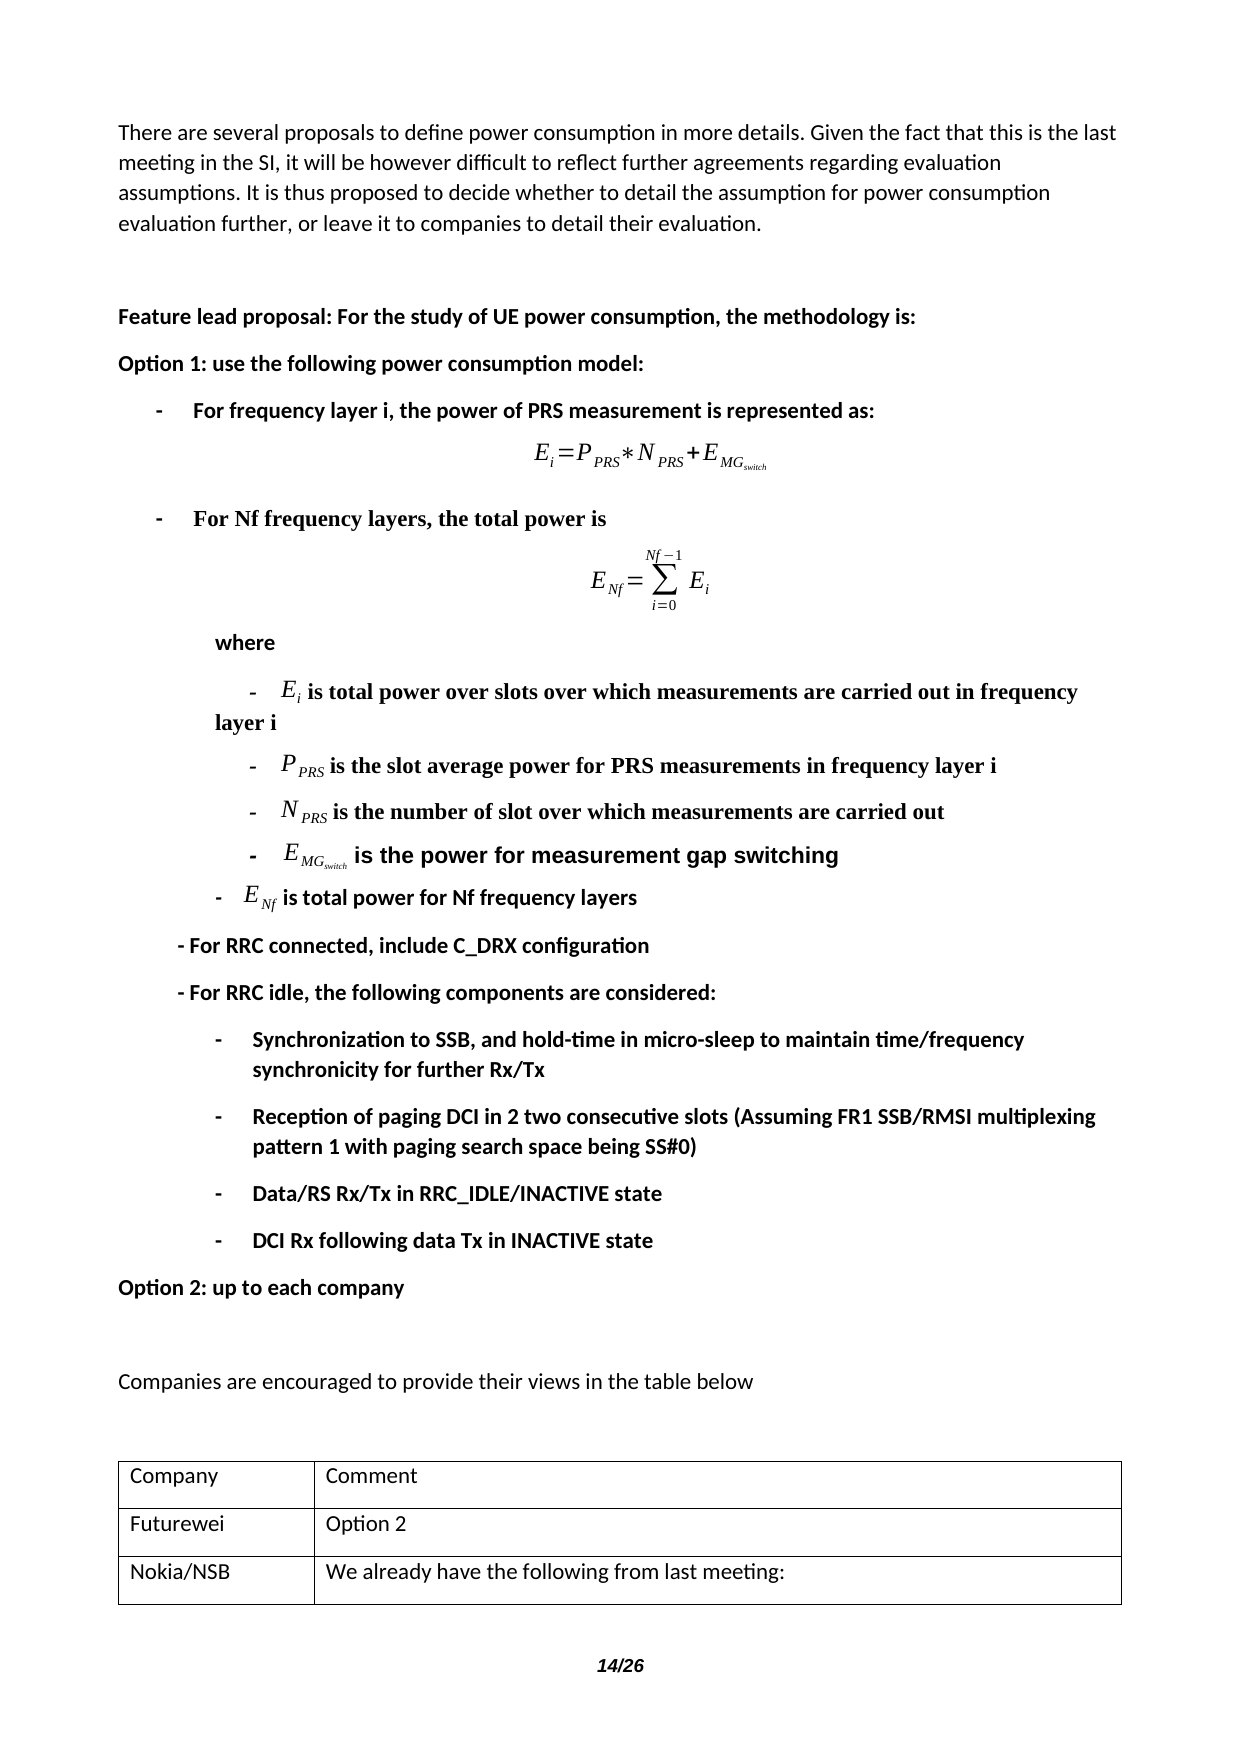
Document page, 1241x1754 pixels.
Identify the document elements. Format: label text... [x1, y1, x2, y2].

list Reception of paging DCI in 2 two consecutive slots (Assuming FR1 SSB/RMSI multiplexing pattern 1 with paging search space being SS#0) [215, 1102, 1122, 1160]
list Synchronization to SSB, and hold-time in micro-sleep to maintain time/frequency synchronicity for further Rx/Tx [215, 1025, 1122, 1083]
list For Nf frequency layers, the total power is [156, 504, 1122, 532]
text Feature lead proposal: For the study of UE power consumption, the methodology is: [118, 302, 1122, 331]
text - is the number of slot over which measurements are carried out [215, 796, 1122, 827]
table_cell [315, 1557, 1121, 1604]
text Option 2: up to each company [118, 1273, 1122, 1301]
list Data/RS Rx/Tx in RRC_IDLE/INACTIVE state [215, 1179, 1122, 1207]
list For frequency layer i, the power of PRS measurement is represented as: [156, 396, 1122, 424]
table_cell Futurewei [119, 1509, 314, 1556]
table_header Company [119, 1462, 314, 1508]
table_cell Nokia/NSB [119, 1557, 314, 1604]
text where [215, 628, 1122, 656]
text Option 1: use the following power consumption model: [118, 349, 1122, 377]
text - is total power for Nf frequency layers [215, 881, 1122, 912]
table_cell Option 2 [315, 1509, 1121, 1556]
text - is the power for measurement gap switching [215, 842, 1122, 869]
text - is the slot average power for PRS measurements in frequency layer i [215, 750, 1122, 781]
text - For RRC idle, the following components are considered: [118, 978, 1122, 1006]
table_header Comment [315, 1462, 1121, 1508]
list DCI Rx following data Tx in INACTIVE state [215, 1226, 1122, 1254]
text There are several proposals to define power consumption in more details. Given the fact that this is the last meeting in the SI, it will be however difficult to reflect further agreements regarding evaluation assumptions. It is thus proposed to decide whether to detail the assumption for power consumption evaluation further, or leave it to companies to detail their evaluation. [118, 118, 1122, 237]
text - is total power over slots over which measurements are carried out in frequency layer i [215, 675, 1122, 735]
text - For RRC connected, include C_DRX configuration [118, 931, 1122, 959]
text Companies are encouraged to provide their views in the table below [118, 1367, 1122, 1395]
